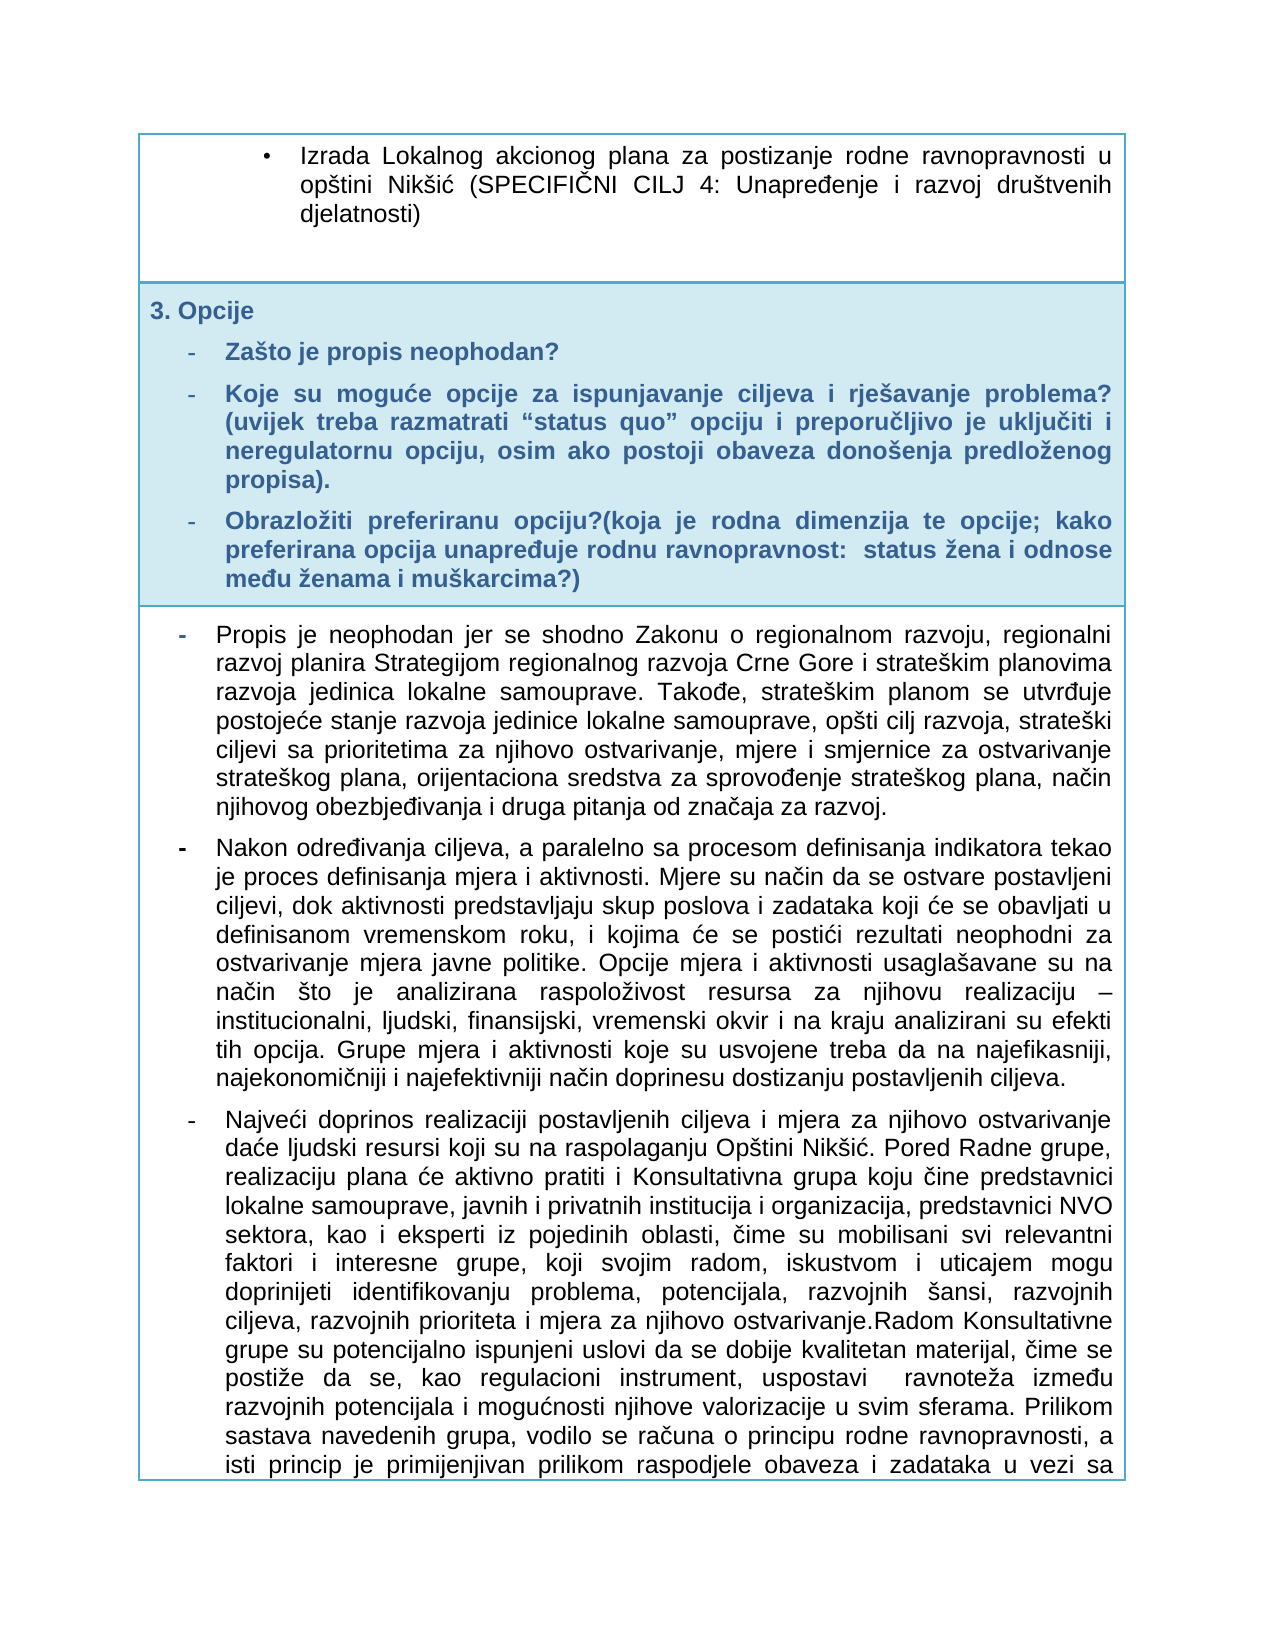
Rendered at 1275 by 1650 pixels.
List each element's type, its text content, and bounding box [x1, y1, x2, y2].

table_cell 3. Opcije Zašto je propis neophodan? Koje su moguće opcije za ispunjavanje ciljeva i rješavanje problema? (uvijek treba razmatrati “status quo” opciju i preporučljivo je uključiti i neregulatornu opciju, osim ako postoji obaveza donošenja predloženog propisa). Obrazložiti preferiranu opciju?(koja je rodna dimenzija te opcije; kako preferirana opcija unapređuje rodnu ravnopravnost: status žena i odnose među ženama i muškarcima?) [140, 284, 1124, 605]
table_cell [140, 135, 1124, 281]
